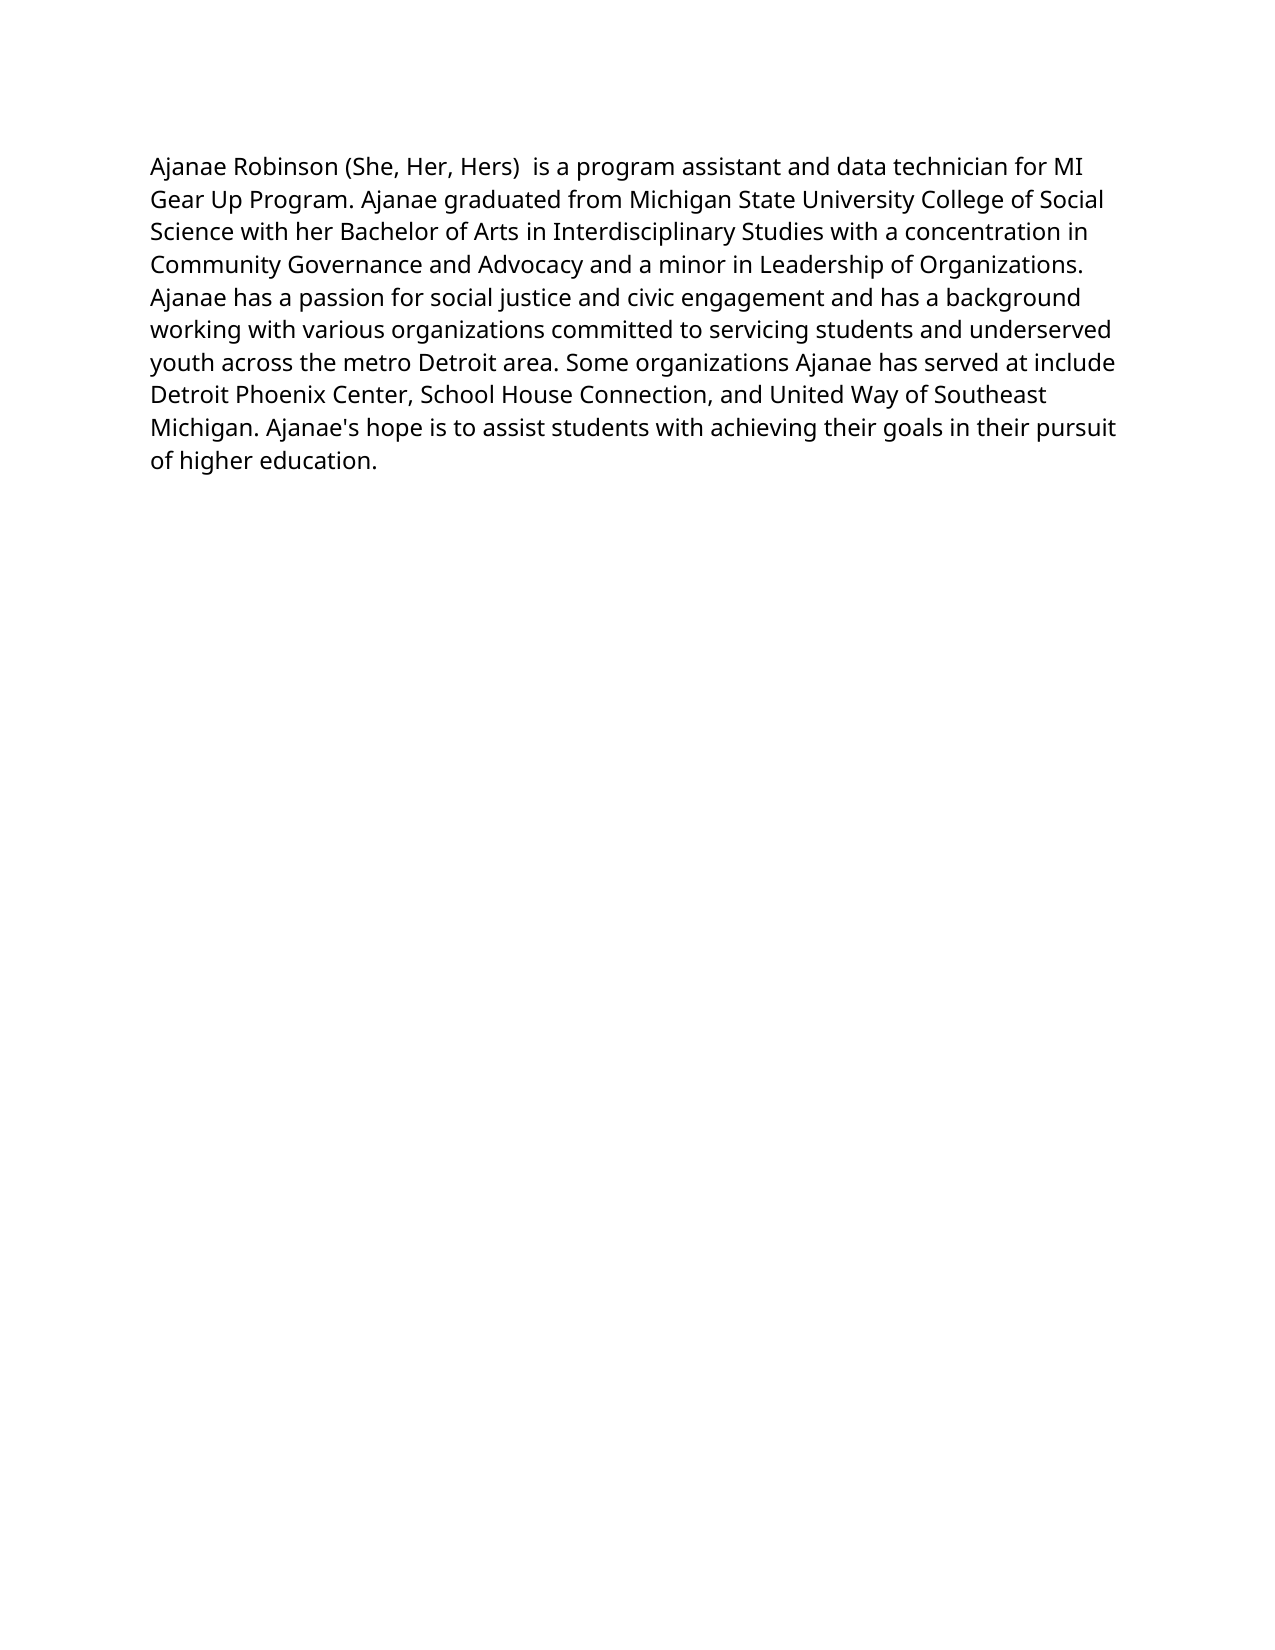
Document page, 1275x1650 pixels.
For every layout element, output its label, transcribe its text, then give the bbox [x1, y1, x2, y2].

text Ajanae Robinson (She, Her, Hers) is a program assistant and data technician for MI Gear Up Program. Ajanae graduated from Michigan State University College of Social Science with her Bachelor of Arts in Interdisciplinary Studies with a concentration in Community Governance and Advocacy and a minor in Leadership of Organizations. Ajanae has a passion for social justice and civic engagement and has a background working with various organizations committed to servicing students and underserved youth across the metro Detroit area. Some organizations Ajanae has served at include Detroit Phoenix Center, School House Connection, and United Way of Southeast Michigan. Ajanae's hope is to assist students with achieving their goals in their pursuit of higher education. [150, 150, 1125, 476]
